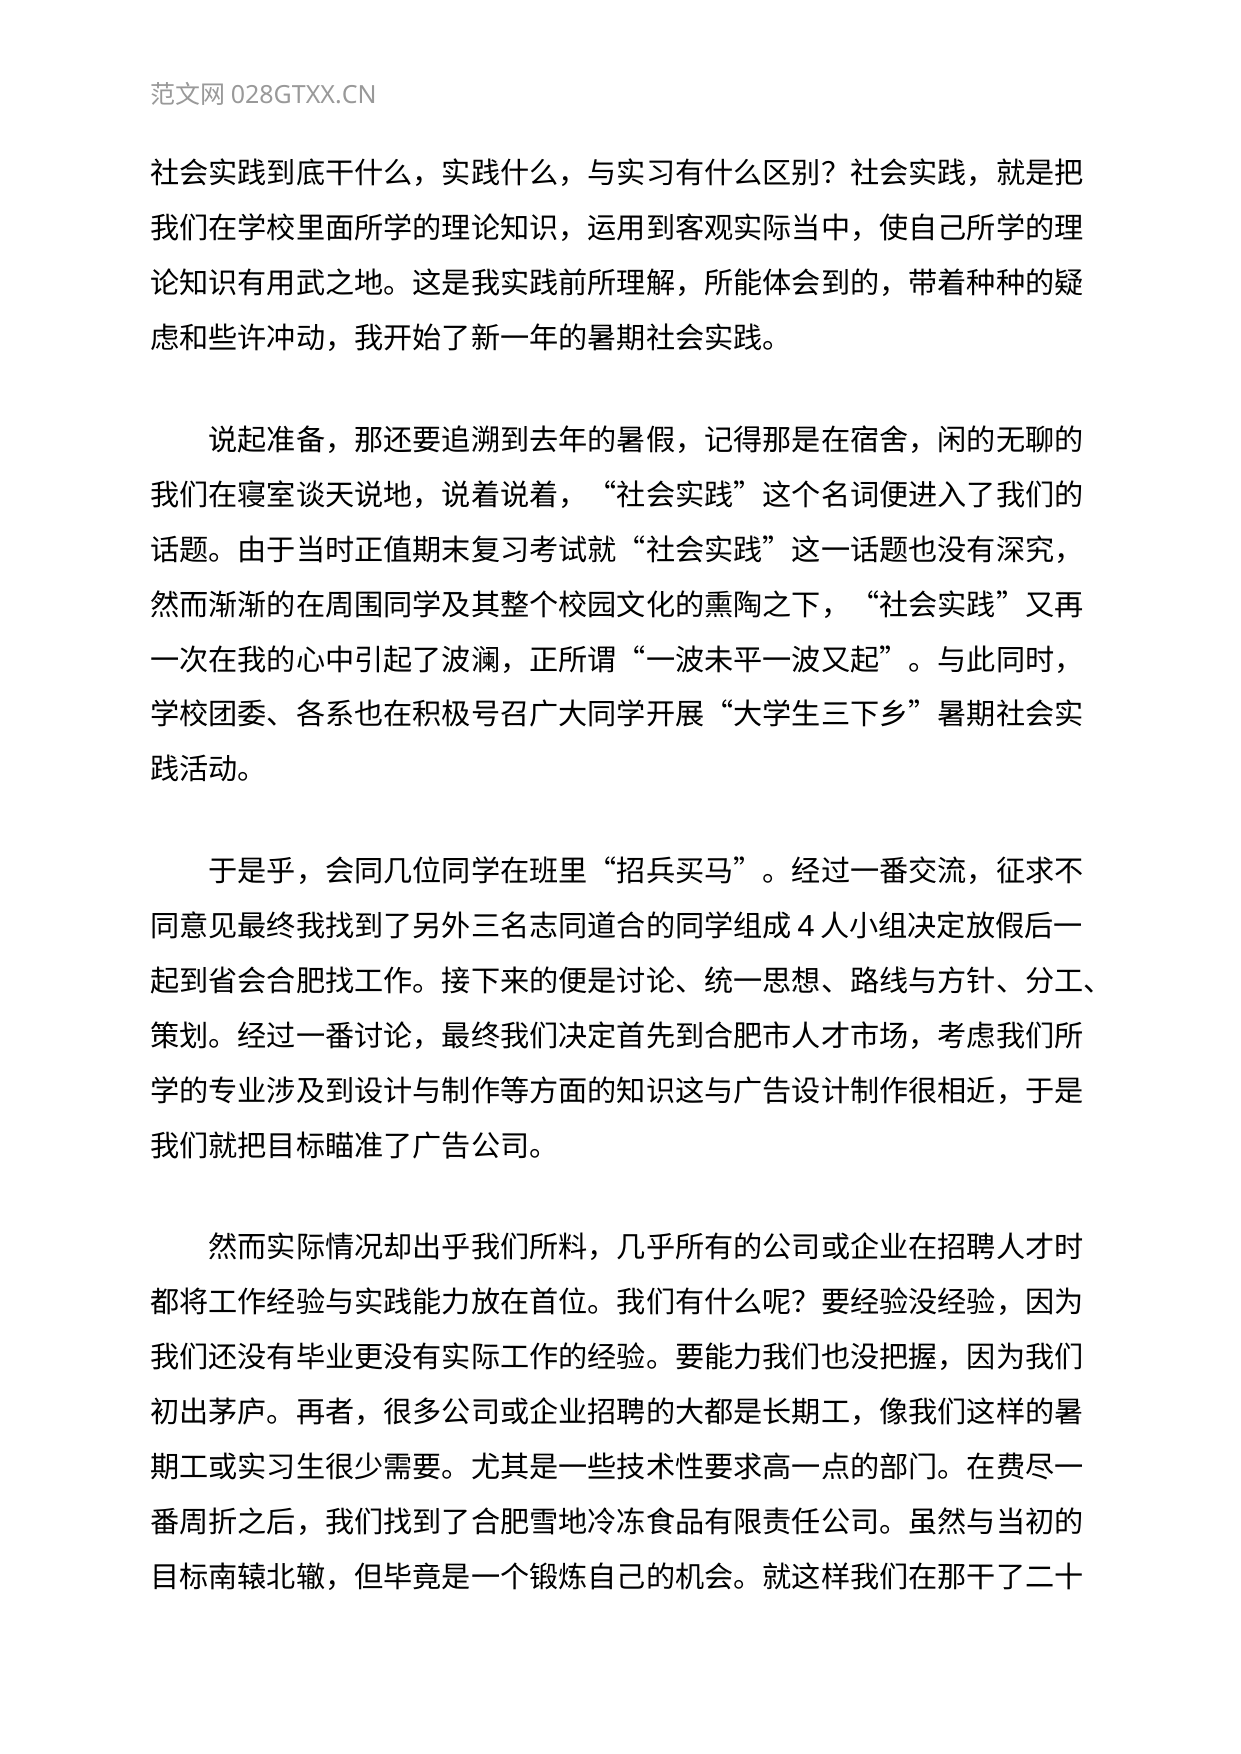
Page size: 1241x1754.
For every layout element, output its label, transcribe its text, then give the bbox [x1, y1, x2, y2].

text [150, 1224, 1090, 1596]
text 于是乎，会同几位同学在班里“招兵买马”。经过一番交流，征求不同意见最终我找到了另外三名志同道合的同学组成4人小组决定放假后一起到省会合肥找工作。接下来的便是讨论、统一思想、路线与方针、分工、策划。经过一番讨论，最终我们决定首先到合肥市人才市场，考虑我们所学的专业涉及到设计与制作等方面的知识这与广告设计制作很相近，于是我们就把目标瞄准了广告公司。 [150, 848, 1090, 1164]
text 说起准备，那还要追溯到去年的暑假，记得那是在宿舍，闲的无聊的我们在寝室谈天说地，说着说着，“社会实践”这个名词便进入了我们的话题。由于当时正值期末复习考试就“社会实践”这一话题也没有深究，然而渐渐的在周围同学及其整个校园文化的熏陶之下，“社会实践”又再一次在我的心中引起了波澜，正所谓“一波未平一波又起”。与此同时，学校团委、各系也在积极号召广大同学开展“大学生三下乡”暑期社会实践活动。 [150, 416, 1090, 788]
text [150, 150, 1090, 357]
